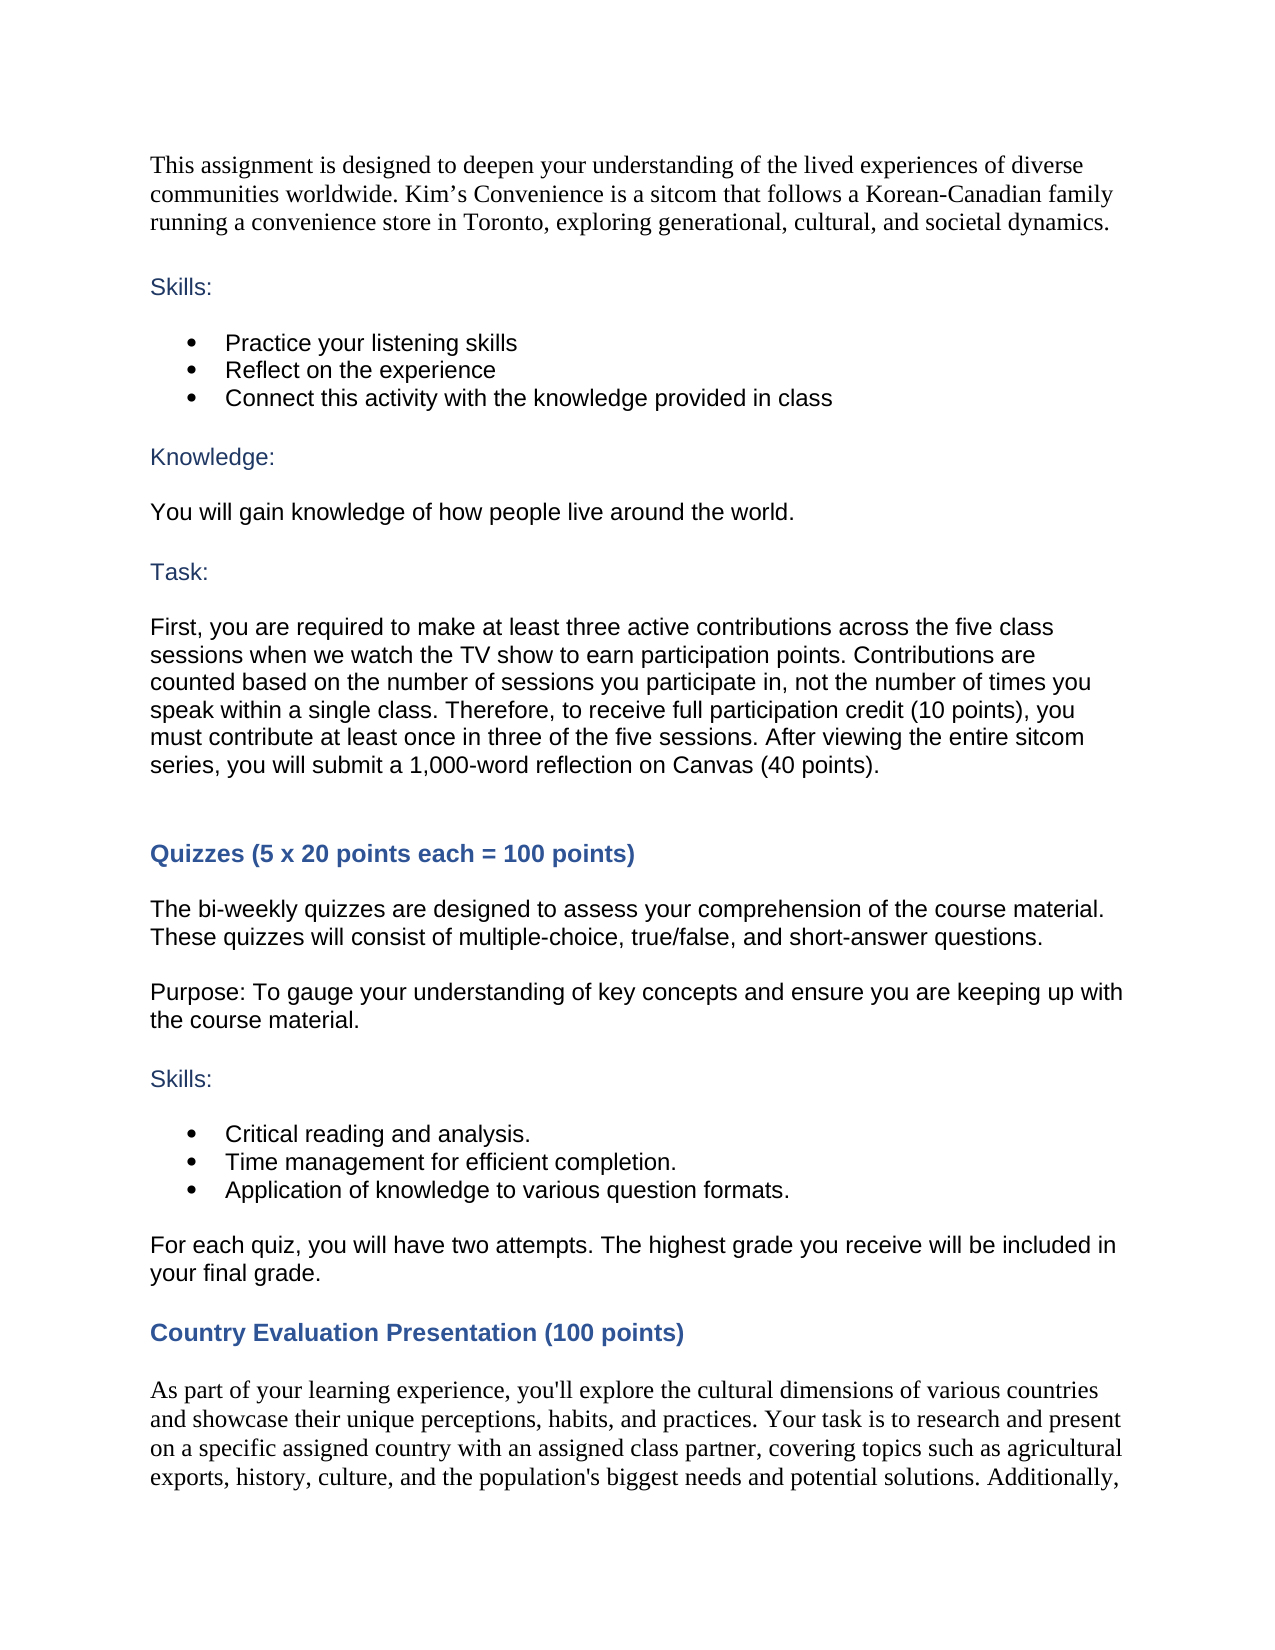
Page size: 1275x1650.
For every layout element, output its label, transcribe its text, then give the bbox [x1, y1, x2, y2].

subtitle Task: [150, 558, 1125, 585]
list Reflect on the experience [187, 356, 1125, 384]
list Application of knowledge to various question formats. [187, 1176, 1125, 1203]
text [150, 1375, 1125, 1490]
list Connect this activity with the knowledge provided in class [187, 384, 1125, 411]
subtitle Skills: [150, 273, 1125, 301]
list Time management for efficient completion. [187, 1148, 1125, 1176]
list Critical reading and analysis. [187, 1120, 1125, 1148]
subtitle Quizzes (5 x 20 points each = 100 points) [150, 839, 1125, 868]
text First, you are required to make at least three active contributions across the five class sessions when we watch the TV show to earn participation points. Contributions are counted based on the number of sessions you participate in, not the number of times you speak within a single class. Therefore, to receive full participation credit (10 points), you must contribute at least once in three of the five sessions. After viewing the entire sitcom series, you will submit a 1,000-word reflection on Canvas (40 points). [150, 613, 1125, 778]
list Practice your listening skills [187, 328, 1125, 356]
text The bi-weekly quizzes are designed to assess your comprehension of the course material. These quizzes will consist of multiple-choice, true/false, and short-answer questions. [150, 895, 1125, 951]
text Purpose: To gauge your understanding of key concepts and ensure you are keeping up with the course material. [150, 978, 1125, 1033]
text You will gain knowledge of how people live around the world. [150, 498, 1125, 526]
subtitle Country Evaluation Presentation (100 points) [150, 1318, 1125, 1347]
subtitle Knowledge: [150, 443, 1125, 471]
text For each quiz, you will have two attempts. The highest grade you receive will be included in your final grade. [150, 1231, 1125, 1286]
subtitle This assignment is designed to deepen your understanding of the lived experiences of diverse communities worldwide. Kim’s Convenience is a sitcom that follows a Korean-Canadian family running a convenience store in Toronto, exploring generational, cultural, and societal dynamics. [150, 150, 1125, 236]
subtitle Skills: [150, 1065, 1125, 1093]
